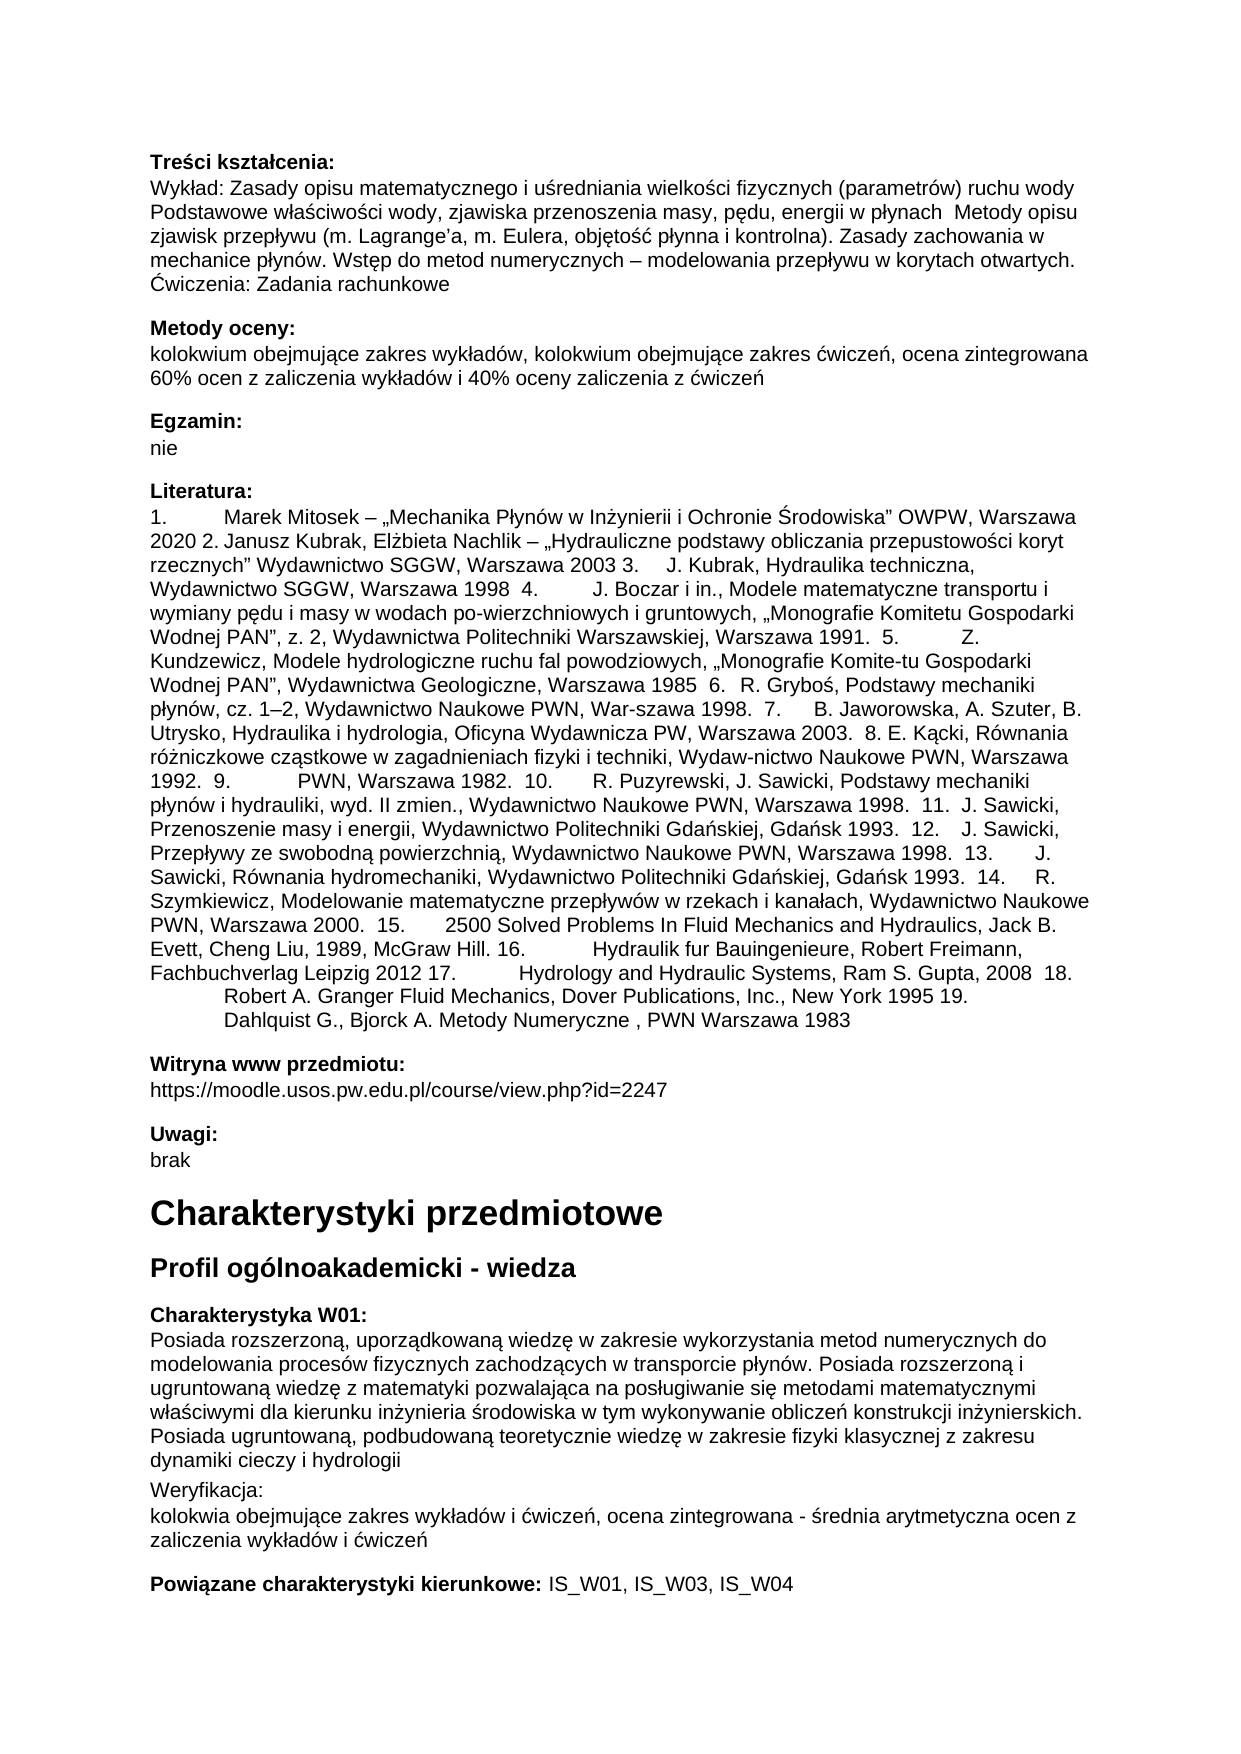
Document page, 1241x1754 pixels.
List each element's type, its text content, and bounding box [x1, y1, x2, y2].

text Uwagi: [150, 1122, 1090, 1146]
text Powiązane charakterystyki kierunkowe: IS_W01, IS_W03, IS_W04 [150, 1572, 1090, 1596]
text kolokwium obejmujące zakres wykładów, kolokwium obejmujące zakres ćwiczeń, ocena zintegrowana 60% ocen z zaliczenia wykładów i 40% oceny zaliczenia z ćwiczeń [150, 342, 1090, 389]
subtitle Profil ogólnoakademicki - wiedza [150, 1252, 1090, 1283]
text Egzamin: [150, 409, 1090, 433]
text Treści kształcenia: [150, 150, 1090, 174]
text brak [150, 1148, 1090, 1172]
text Charakterystyka W01: [150, 1303, 1090, 1327]
text kolokwia obejmujące zakres wykładów i ćwiczeń, ocena zintegrowana - średnia arytmetyczna ocen z zaliczenia wykładów i ćwiczeń [150, 1504, 1090, 1552]
text Literatura: [150, 479, 1090, 503]
text https://moodle.usos.pw.edu.pl/course/view.php?id=2247 [150, 1078, 1090, 1102]
text Posiada rozszerzoną, uporządkowaną wiedzę w zakresie wykorzystania metod numerycznych do modelowania procesów fizycznych zachodzących w transporcie płynów. Posiada rozszerzoną i ugruntowaną wiedzę z matematyki pozwalająca na posługiwanie się metodami matematycznymi właściwymi dla kierunku inżynieria środowiska w tym wykonywanie obliczeń konstrukcji inżynierskich. Posiada ugruntowaną, podbudowaną teoretycznie wiedzę w zakresie fizyki klasycznej z zakresu dynamiki cieczy i hydrologii [150, 1328, 1090, 1472]
text 1. Marek Mitosek – „Mechanika Płynów w Inżynierii i Ochronie Środowiska” OWPW, Warszawa 2020 2. Janusz Kubrak, Elżbieta Nachlik – „Hydrauliczne podstawy obliczania przepustowości koryt rzecznych” Wydawnictwo SGGW, Warszawa 2003 3. J. Kubrak, Hydraulika techniczna, Wydawnictwo SGGW, Warszawa 1998 4. J. Boczar i in., Modele matematyczne transportu i wymiany pędu i masy w wodach po-wierzchniowych i gruntowych, „Monografie Komitetu Gospodarki Wodnej PAN”, z. 2, Wydawnictwa Politechniki Warszawskiej, Warszawa 1991. 5. Z. Kundzewicz, Modele hydrologiczne ruchu fal powodziowych, „Monografie Komite-tu Gospodarki Wodnej PAN”, Wydawnictwa Geologiczne, Warszawa 1985 6. R. Gryboś, Podstawy mechaniki płynów, cz. 1–2, Wydawnictwo Naukowe PWN, War-szawa 1998. 7. B. Jaworowska, A. Szuter, B. Utrysko, Hydraulika i hydrologia, Oficyna Wydawnicza PW, Warszawa 2003. 8. E. Kącki, Równania różniczkowe cząstkowe w zagadnieniach fizyki i techniki, Wydaw-nictwo Naukowe PWN, Warszawa 1992. 9. PWN, Warszawa 1982. 10. R. Puzyrewski, J. Sawicki, Podstawy mechaniki płynów i hydrauliki, wyd. II zmien., Wydawnictwo Naukowe PWN, Warszawa 1998. 11. J. Sawicki, Przenoszenie masy i energii, Wydawnictwo Politechniki Gdańskiej, Gdańsk 1993. 12. J. Sawicki, Przepływy ze swobodną powierzchnią, Wydawnictwo Naukowe PWN, Warszawa 1998. 13. J. Sawicki, Równania hydromechaniki, Wydawnictwo Politechniki Gdańskiej, Gdańsk 1993. 14. R. Szymkiewicz, Modelowanie matematyczne przepływów w rzekach i kanałach, Wydawnictwo Naukowe PWN, Warszawa 2000. 15. 2500 Solved Problems In Fluid Mechanics and Hydraulics, Jack B. Evett, Cheng Liu, 1989, McGraw Hill. 16. Hydraulik fur Bauingenieure, Robert Freimann, Fachbuchverlag Leipzig 2012 17. Hydrology and Hydraulic Systems, Ram S. Gupta, 2008 18. Robert A. Granger Fluid Mechanics, Dover Publications, Inc., New York 1995 19. Dahlquist G., Bjorck A. Metody Numeryczne , PWN Warszawa 1983 [150, 505, 1090, 1032]
subtitle Charakterystyki przedmiotowe [150, 1192, 1090, 1232]
text Weryfikacja: [150, 1478, 1090, 1502]
text Metody oceny: [150, 316, 1090, 339]
text Witryna www przedmiotu: [150, 1052, 1090, 1076]
text nie [150, 435, 1090, 459]
text Wykład: Zasady opisu matematycznego i uśredniania wielkości fizycznych (parametrów) ruchu wody Podstawowe właściwości wody, zjawiska przenoszenia masy, pędu, energii w płynach Metody opisu zjawisk przepływu (m. Lagrange’a, m. Eulera, objętość płynna i kontrolna). Zasady zachowania w mechanice płynów. Wstęp do metod numerycznych – modelowania przepływu w korytach otwartych. Ćwiczenia: Zadania rachunkowe [150, 176, 1090, 296]
